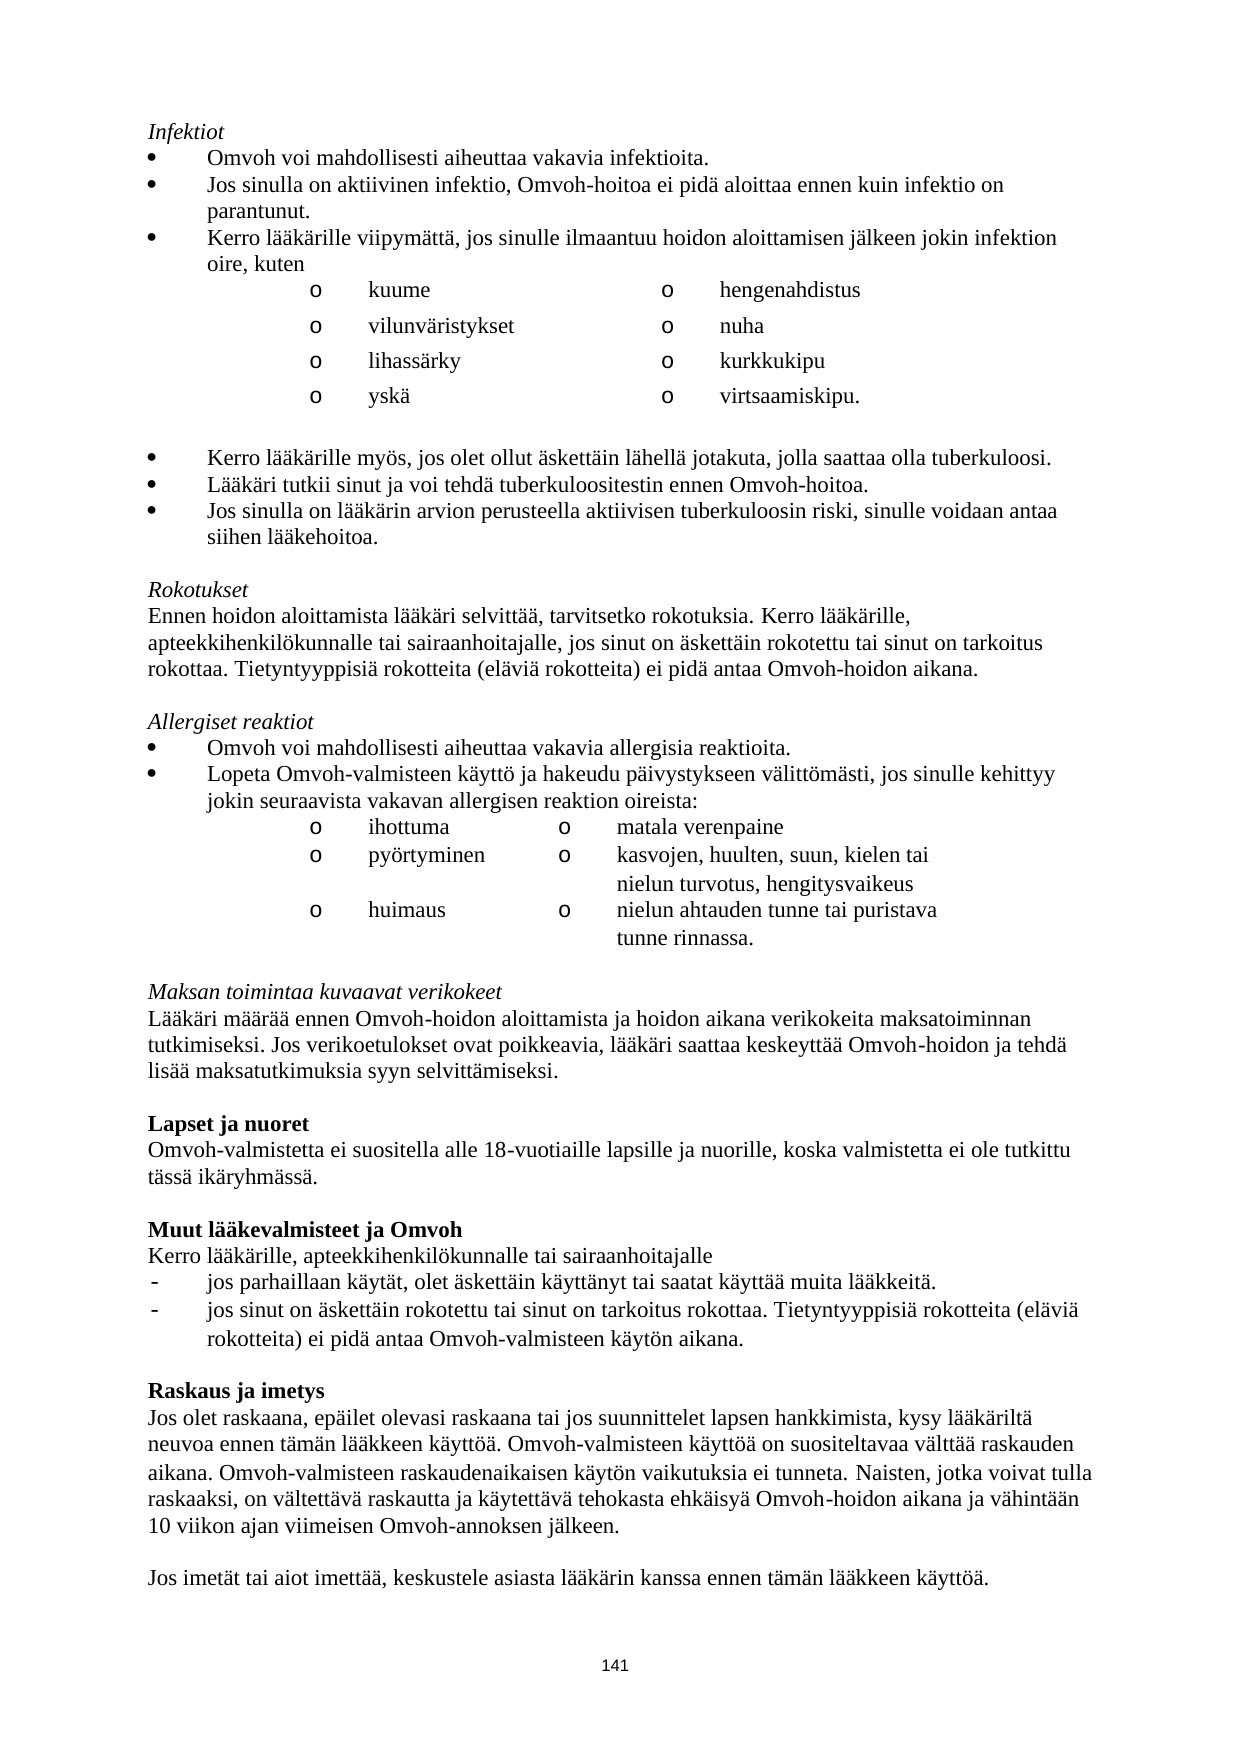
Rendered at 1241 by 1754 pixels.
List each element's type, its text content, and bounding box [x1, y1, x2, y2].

list Omvoh voi mahdollisesti aiheuttaa vakavia allergisia reaktioita. [148, 734, 1092, 761]
text Maksan toimintaa kuvaavat verikokeet [148, 978, 1092, 1005]
list Omvoh-valmistetta ei suositella alle 18-vuotiaille lapsille ja nuorille, koska valmistetta ei ole tutkittu tässä ikäryhmässä. [148, 1137, 1093, 1189]
text Rokotukset [148, 576, 1092, 602]
list Lopeta Omvoh-valmisteen käyttö ja hakeudu päivystykseen välittömästi, jos sinulle kehittyy jokin seuraavista vakavan allergisen reaktion oireista: [148, 761, 1092, 813]
list Jos sinulla on lääkärin arvion perusteella aktiivisen tuberkuloosin riski, sinulle voidaan antaa siihen lääkehoitoa. [148, 497, 1092, 550]
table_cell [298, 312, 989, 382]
list Jos sinulla on aktiivinen infektio, Omvoh-hoitoa ei pidä aloittaa ennen kuin infektio on parantunut. [148, 171, 1092, 223]
list Ennen hoidon aloittamista lääkäri selvittää, tarvitsetko rokotuksia. Kerro lääkärille, apteekkihenkilökunnalle tai sairaanhoitajalle, jos sinut on äskettäin rokotettu tai sinut on tarkoitus rokottaa. Tietyntyyppisiä rokotteita (eläviä rokotteita) ei pidä antaa Omvoh-hoidon aikana. [148, 602, 1092, 681]
text Jos olet raskaana, epäilet olevasi raskaana tai jos suunnittelet lapsen hankkimista, kysy lääkäriltä neuvoa ennen tämän lääkkeen käyttöä. Omvoh-valmisteen käyttöä on suositeltavaa välttää raskauden aikana. Omvoh-valmisteen raskaudenaikaisen käytön vaikutuksia ei tunneta. Naisten, jotka voivat tulla raskaaksi, on vältettävä raskautta ja käytettävä tehokasta ehkäisyä Omvoh-hoidon aikana ja vähintään 10 viikon ajan viimeisen Omvoh-annoksen jälkeen. [148, 1404, 1092, 1538]
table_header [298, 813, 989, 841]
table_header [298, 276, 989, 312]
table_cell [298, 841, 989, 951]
list jos sinut on äskettäin rokotettu tai sinut on tarkoitus rokottaa. Tietyntyyppisiä rokotteita (eläviä rokotteita) ei pidä antaa Omvoh-valmisteen käytön aikana. [148, 1297, 1092, 1351]
list Raskaus ja imetys [148, 1377, 1093, 1404]
list Muut lääkevalmisteet ja Omvoh [148, 1216, 1093, 1242]
list Jos imetät tai aiot imettää, keskustele asiasta lääkärin kanssa ennen tämän lääkkeen käyttöä. [148, 1564, 1092, 1591]
list Lapset ja nuoret [148, 1110, 1092, 1137]
subtitle Lääkäri määrää ennen Omvoh-hoidon aloittamista ja hoidon aikana verikokeita maksatoiminnan tutkimiseksi. Jos verikoetulokset ovat poikkeavia, lääkäri saattaa keskeyttää Omvoh-hoidon ja tehdä lisää maksatutkimuksia syyn selvittämiseksi. [148, 1005, 1092, 1084]
list Lääkäri tutkii sinut ja voi tehdä tuberkuloositestin ennen Omvoh-hoitoa. [148, 471, 1092, 497]
list Kerro lääkärille viipymättä, jos sinulle ilmaantuu hoidon aloittamisen jälkeen jokin infektion oire, kuten [148, 223, 1092, 276]
list Kerro lääkärille myös, jos olet ollut äskettäin lähellä jotakuta, jolla saattaa olla tuberkuloosi. [148, 444, 1092, 471]
list jos parhaillaan käytät, olet äskettäin käyttänyt tai saatat käyttää muita lääkkeitä. [148, 1268, 1093, 1297]
text Infektiot [148, 118, 1094, 144]
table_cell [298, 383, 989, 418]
list Allergiset reaktiot [148, 708, 1092, 734]
list Omvoh voi mahdollisesti aiheuttaa vakavia infektioita. [148, 144, 1092, 171]
list Kerro lääkärille, apteekkihenkilökunnalle tai sairaanhoitajalle [148, 1242, 1093, 1268]
